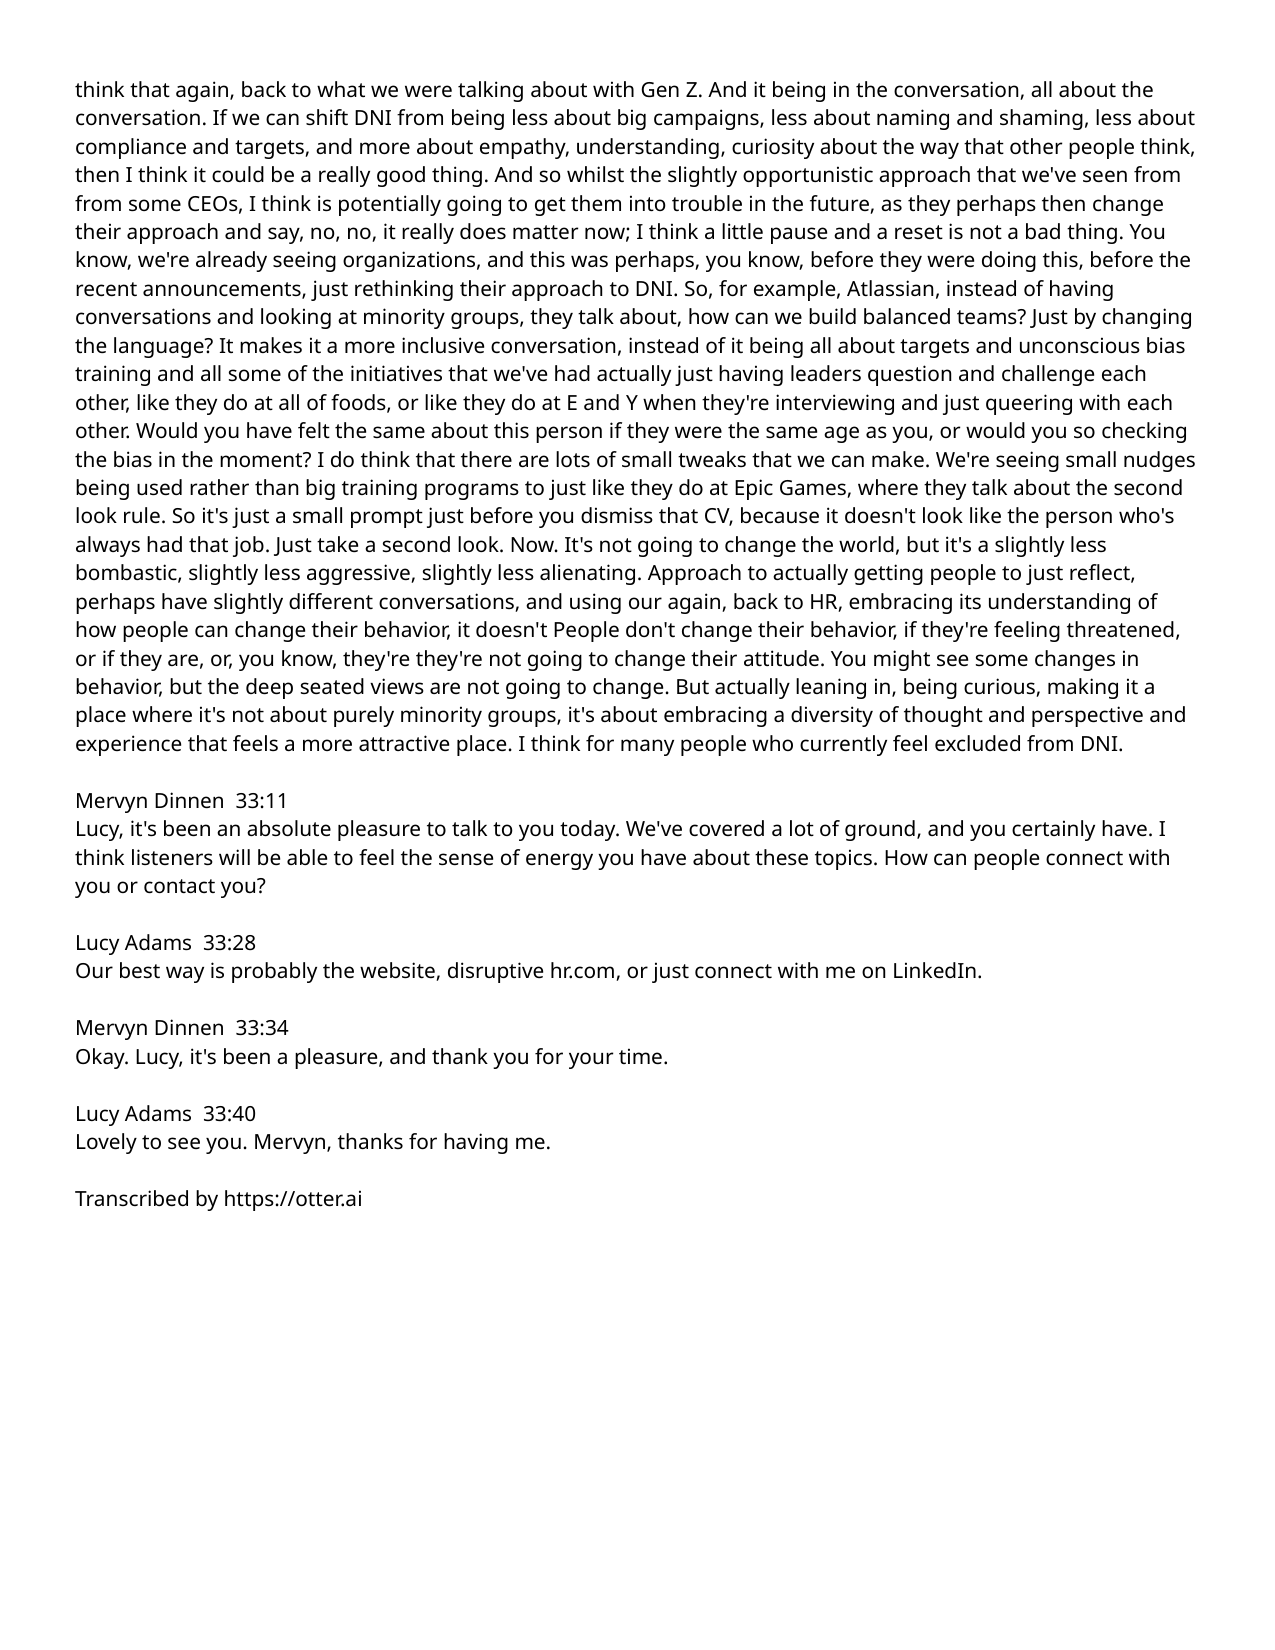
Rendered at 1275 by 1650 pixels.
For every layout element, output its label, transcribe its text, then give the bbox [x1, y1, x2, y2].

text Mervyn Dinnen 33:34 [75, 1013, 1200, 1042]
text Lovely to see you. Mervyn, thanks for having me. [75, 1127, 1200, 1156]
text Lucy, it's been an absolute pleasure to talk to you today. We've covered a lot of ground, and you certainly have. I think listeners will be able to feel the sense of energy you have about these topics. How can people connect with you or contact you? [75, 814, 1200, 900]
text Lucy Adams 33:28 [75, 928, 1200, 957]
text Transcribed by https://otter.ai [75, 1184, 1200, 1212]
text Okay. Lucy, it's been a pleasure, and thank you for your time. [75, 1042, 1200, 1070]
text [75, 75, 1200, 757]
text Lucy Adams 33:40 [75, 1099, 1200, 1127]
text Our best way is probably the website, disruptive hr.com, or just connect with me on LinkedIn. [75, 957, 1200, 985]
text Mervyn Dinnen 33:11 [75, 786, 1200, 814]
